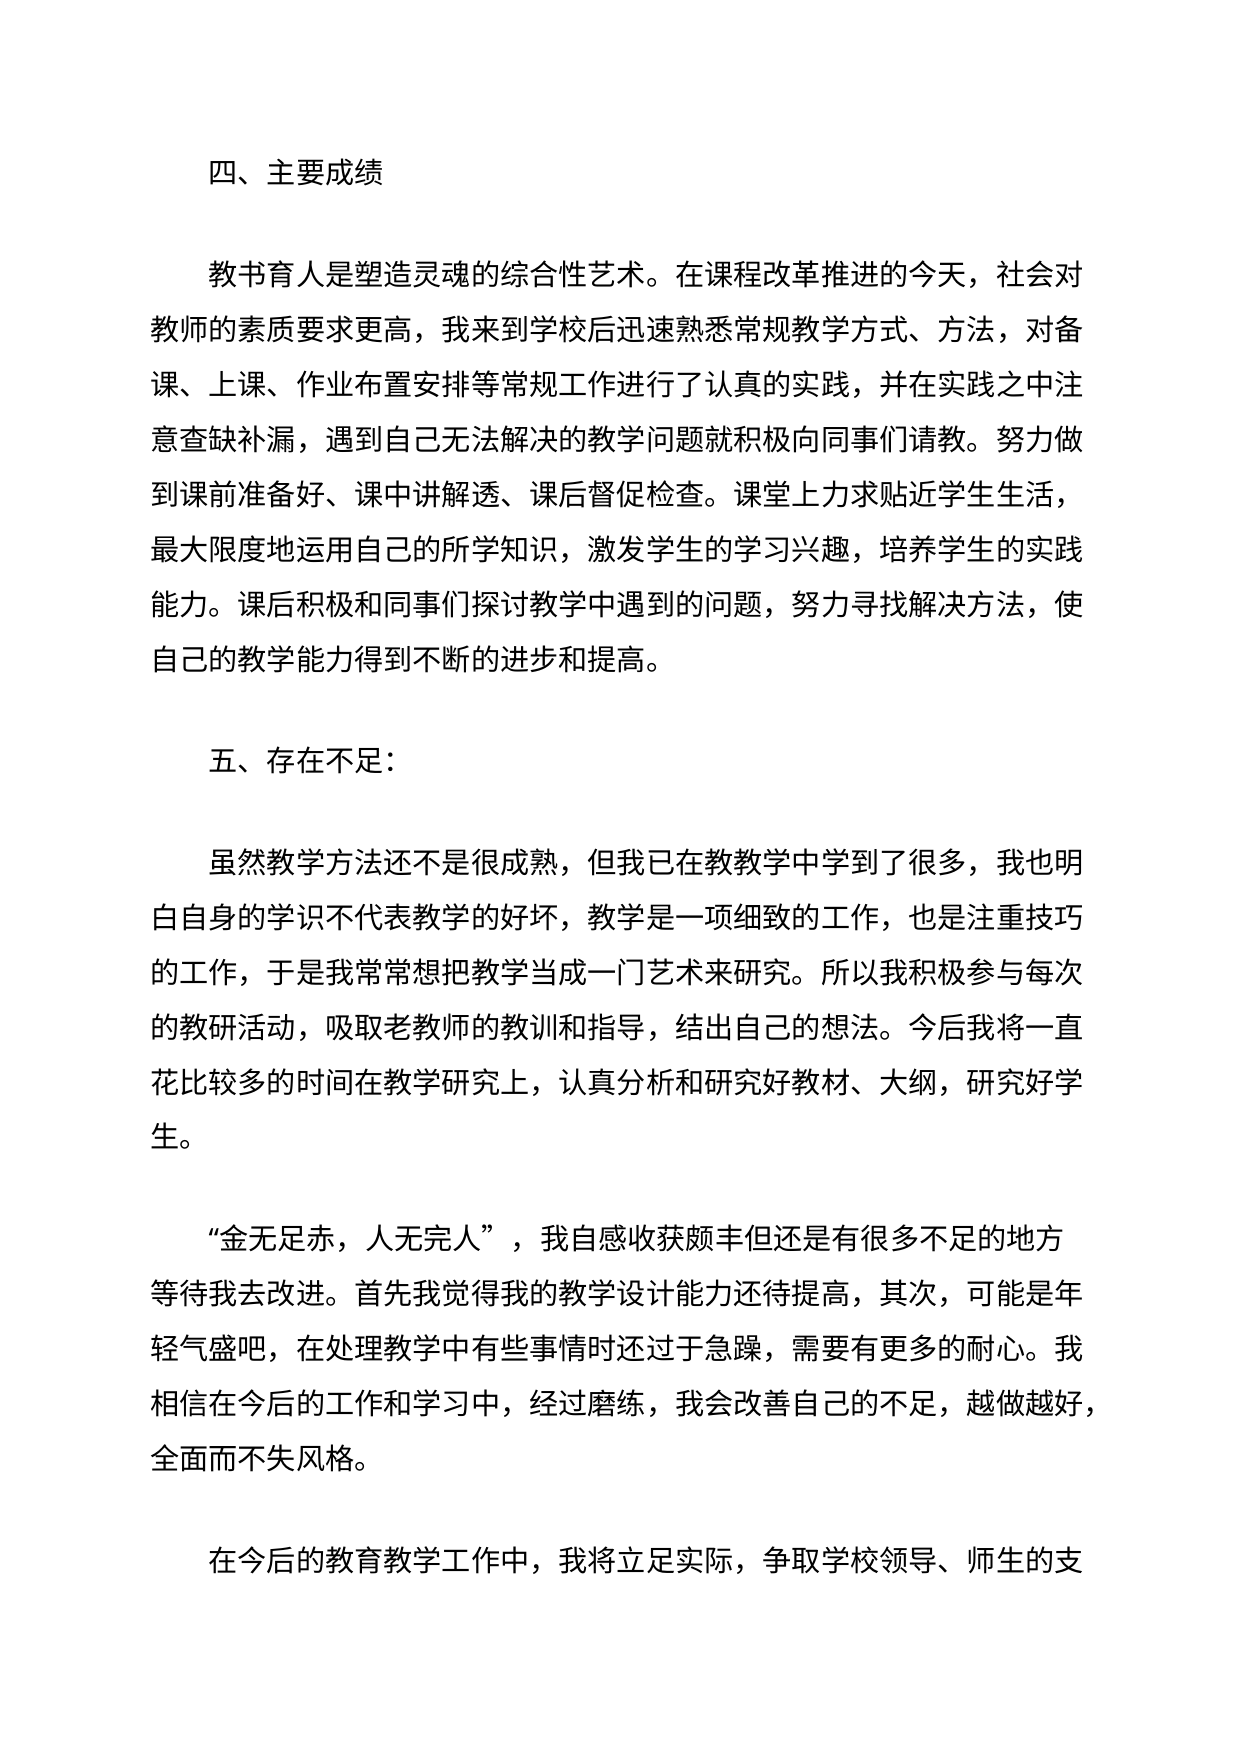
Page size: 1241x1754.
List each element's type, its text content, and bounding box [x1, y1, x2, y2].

text 教书育人是塑造灵魂的综合性艺术。在课程改革推进的今天，社会对教师的素质要求更高，我来到学校后迅速熟悉常规教学方式、方法，对备课、上课、作业布置安排等常规工作进行了认真的实践，并在实践之中注意查缺补漏，遇到自己无法解决的教学问题就积极向同事们请教。努力做到课前准备好、课中讲解透、课后督促检查。课堂上力求贴近学生生活，最大限度地运用自己的所学知识，激发学生的学习兴趣，培养学生的实践能力。课后积极和同事们探讨教学中遇到的问题，努力寻找解决方法，使自己的教学能力得到不断的进步和提高。 [150, 252, 1090, 678]
text 五、存在不足： [150, 738, 1090, 780]
text 四、主要成绩 [150, 150, 1090, 192]
text “金无足赤，人无完人”，我自感收获颇丰但还是有很多不足的地方等待我去改进。首先我觉得我的教学设计能力还待提高，其次，可能是年轻气盛吧，在处理教学中有些事情时还过于急躁，需要有更多的耐心。我相信在今后的工作和学习中，经过磨练，我会改善自己的不足，越做越好，全面而不失风格。 [150, 1216, 1090, 1478]
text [150, 1537, 1090, 1579]
text 虽然教学方法还不是很成熟，但我已在教教学中学到了很多，我也明白自身的学识不代表教学的好坏，教学是一项细致的工作，也是注重技巧的工作，于是我常常想把教学当成一门艺术来研究。所以我积极参与每次的教研活动，吸取老教师的教训和指导，结出自己的想法。今后我将一直花比较多的时间在教学研究上，认真分析和研究好教材、大纲，研究好学生。 [150, 839, 1090, 1156]
